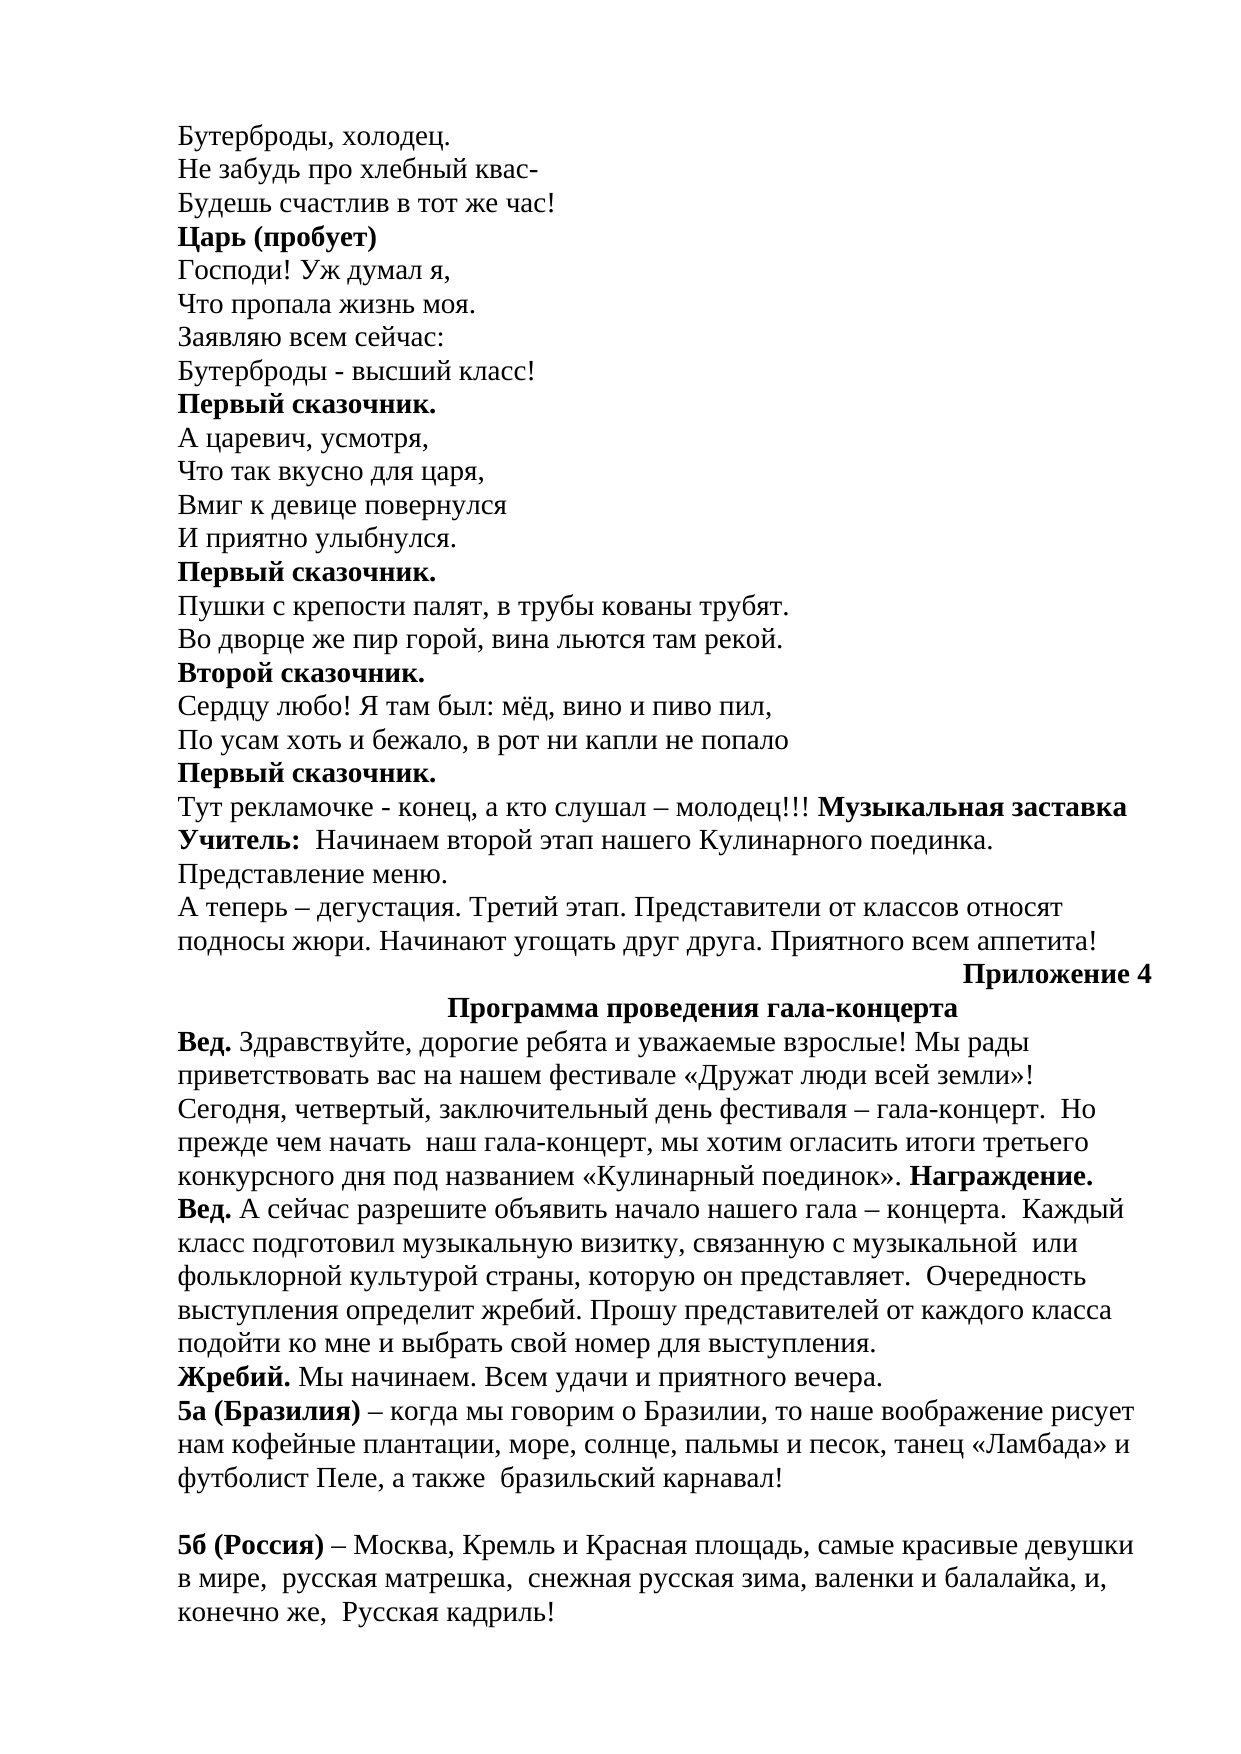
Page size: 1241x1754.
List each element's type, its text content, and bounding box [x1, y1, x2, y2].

text Заявляю всем сейчас: [177, 319, 1152, 353]
text Сердцу любо! Я там был: мёд, вино и пиво пил, [177, 688, 1152, 722]
text Что так вкусно для царя, [177, 453, 1152, 487]
text И приятно улыбнулся. [177, 521, 1152, 554]
text 5а (Бразилия) – когда мы говорим о Бразилии, то наше воображение рисует нам кофейные плантации, море, солнце, пальмы и песок, танец «Ламбада» и футболист Пеле, а также бразильский карнавал! [177, 1393, 1152, 1493]
text Будешь счастлив в тот же час! [177, 185, 1152, 219]
text Во дворце же пир горой, вина льются там рекой. [177, 621, 1152, 655]
text Тут рекламочке - конец, а кто слушал – молодец!!! Музыкальная заставка [177, 789, 1152, 822]
text Первый сказочник. [177, 755, 1152, 789]
text Программа проведения гала-концерта [177, 990, 1152, 1024]
text Вед. Здравствуйте, дорогие ребята и уважаемые взрослые! Мы рады приветствовать вас на нашем фестивале «Дружат люди всей земли»! Сегодня, четвертый, заключительный день фестиваля – гала-концерт. Но прежде чем начать наш гала-концерт, мы хотим огласить итоги третьего конкурсного дня под названием «Кулинарный поединок». Награждение. [177, 1024, 1152, 1191]
text Царь (пробует) [177, 219, 1152, 252]
text По усам хоть и бежало, в рот ни капли не попало [177, 722, 1152, 755]
text Вед. А сейчас разрешите объявить начало нашего гала – концерта. Каждый класс подготовил музыкальную визитку, связанную с музыкальной или фольклорной культурой страны, которую он представляет. Очередность выступления определит жребий. Прошу представителей от каждого класса подойти ко мне и выбрать свой номер для выступления. [177, 1191, 1152, 1359]
text Господи! Уж думал я, [177, 252, 1152, 286]
text Что пропала жизнь моя. [177, 286, 1152, 319]
text А царевич, усмотря, [177, 420, 1152, 453]
text Не забудь про хлебный квас- [177, 152, 1152, 185]
text Жребий. Мы начинаем. Всем удачи и приятного вечера. [177, 1359, 1152, 1393]
text Первый сказочник. [177, 386, 1152, 420]
text Вмиг к девице повернулся [177, 487, 1152, 521]
text Бутерброды - высший класс! [177, 353, 1152, 386]
text Учитель: Начинаем второй этап нашего Кулинарного поединка. Представление меню. [177, 822, 1152, 889]
text Приложение 4 [177, 957, 1152, 990]
text Бутерброды, холодец. [177, 118, 1152, 152]
text 5б (Россия) – Москва, Кремль и Красная площадь, самые красивые девушки в мире, русская матрешка, снежная русская зима, валенки и балалайка, и, конечно же, Русская кадриль! [177, 1527, 1152, 1627]
text Пушки с крепости палят, в трубы кованы трубят. [177, 588, 1152, 621]
text А теперь – дегустация. Третий этап. Представители от классов относят подносы жюри. Начинают угощать друг друга. Приятного всем аппетита! [177, 889, 1152, 957]
text Первый сказочник. [177, 554, 1152, 588]
text Второй сказочник. [177, 655, 1152, 688]
